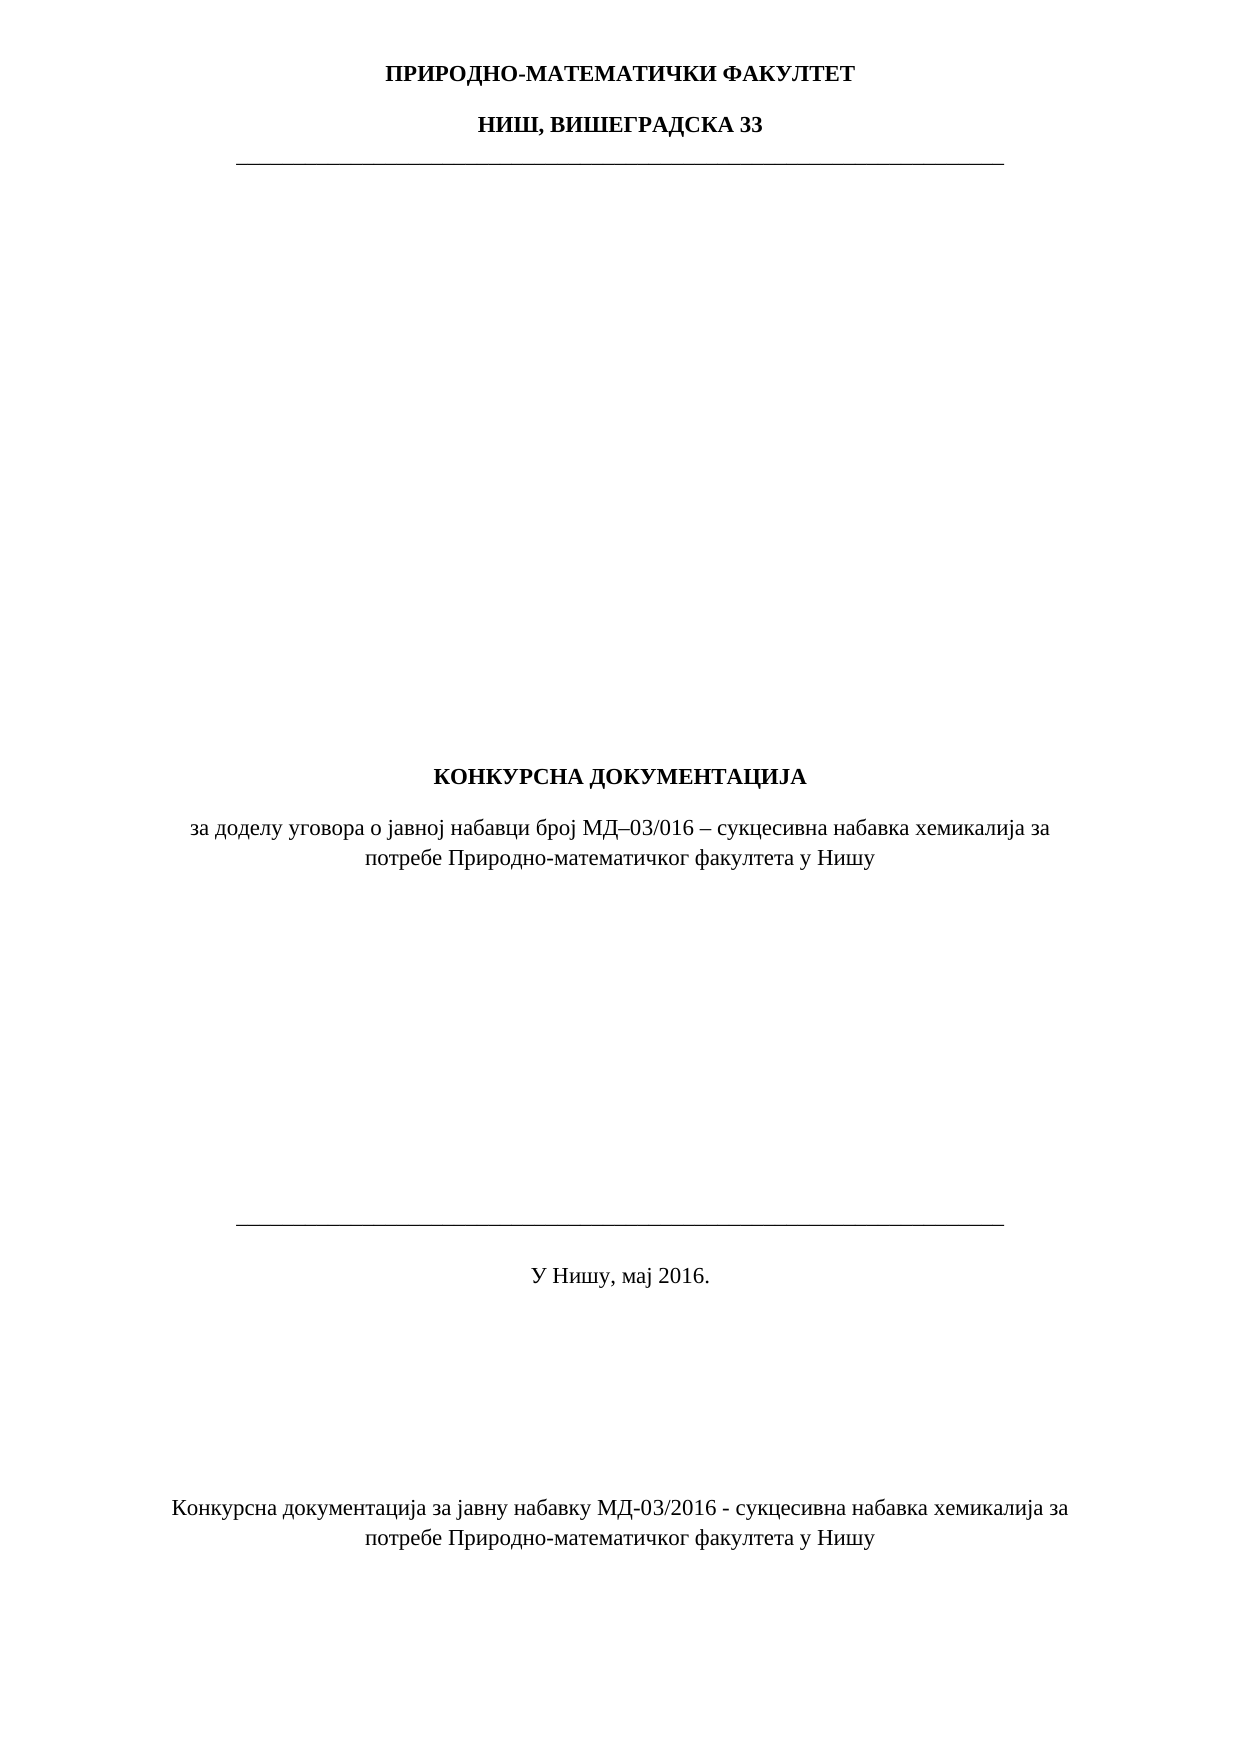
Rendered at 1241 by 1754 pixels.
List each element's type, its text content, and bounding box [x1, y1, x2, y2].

text У Нишу, мај 2016. [135, 1262, 1105, 1288]
text ___________________________________________________________________ [135, 1202, 1105, 1228]
text ___________________________________________________________________ [135, 141, 1105, 168]
text за доделу уговора о јавној набавци број MД–03/016 – сукцесивна набавка хемикалија за потребе Природно-математичког факултета у Нишу [153, 814, 1087, 871]
text ПРИРОДНО-МАТЕМАТИЧКИ ФАКУЛТЕT [135, 60, 1105, 86]
text НИШ, ВИШЕГРАДСКА 33 [135, 111, 1105, 137]
text КОНКУРСНА ДОКУМЕНТАЦИЈА [135, 763, 1105, 789]
